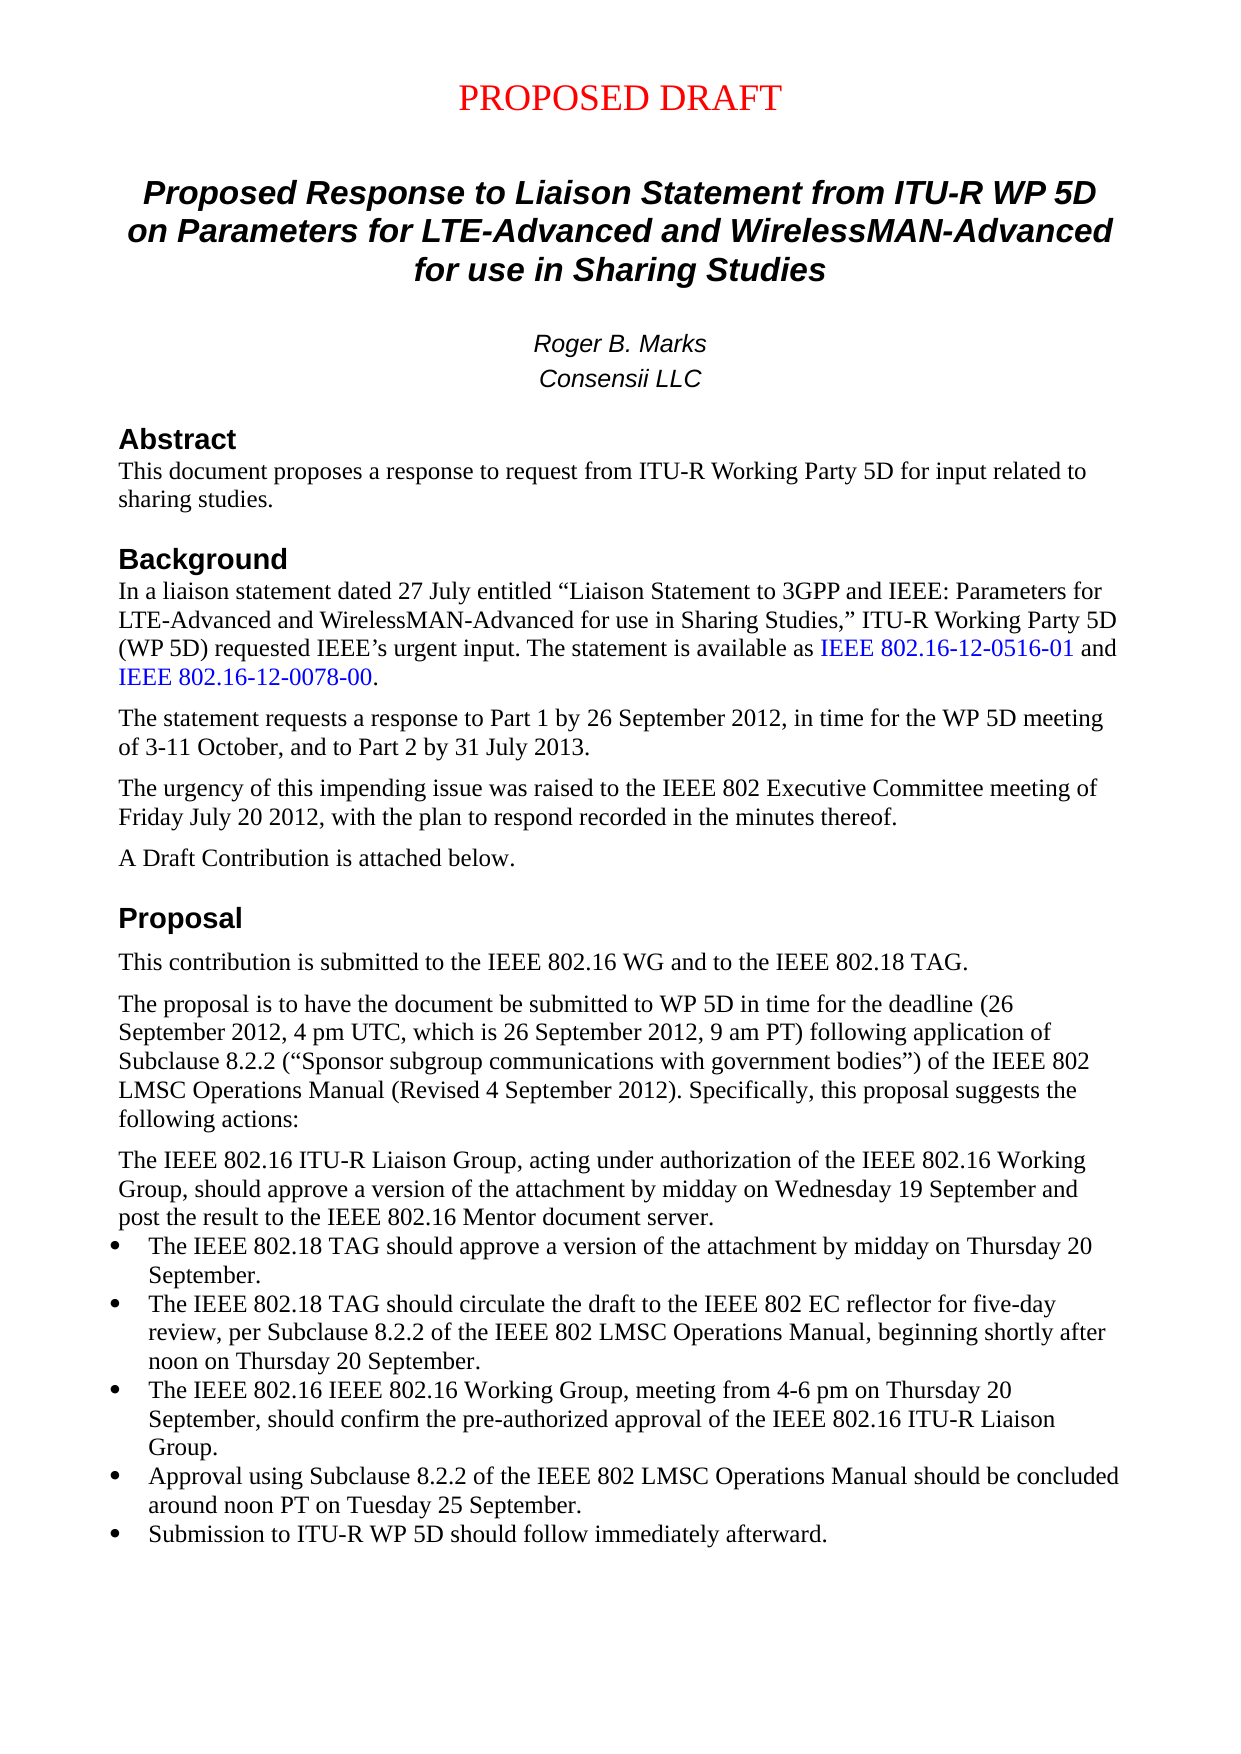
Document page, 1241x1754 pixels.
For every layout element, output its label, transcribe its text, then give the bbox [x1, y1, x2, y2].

subtitle Roger B. Marks [118, 329, 1122, 358]
list Submission to ITU-R WP 5D should follow immediately afterward. [111, 1519, 1122, 1547]
text This document proposes a response to request from ITU-R Working Party 5D for input related to sharing studies. [118, 456, 1122, 513]
subtitle Proposal [118, 901, 1122, 935]
list The IEEE 802.18 TAG should circulate the draft to the IEEE 802 EC reflector for five-day review, per Subclause 8.2.2 of the IEEE 802 LMSC Operations Manual, beginning shortly after noon on Thursday 20 September. [111, 1289, 1122, 1375]
list The IEEE 802.16 IEEE 802.16 Working Group, meeting from 4-6 pm on Thursday 20 September, should confirm the pre-authorized approval of the IEEE 802.16 ITU-R Liaison Group. [111, 1375, 1122, 1461]
title Proposed Response to Liaison Statement from ITU-R WP 5D on Parameters for LTE-Advanced and WirelessMAN-Advanced for use in Sharing Studies [118, 173, 1122, 288]
text In a liaison statement dated 27 July entitled “Liaison Statement to 3GPP and IEEE: Parameters for LTE-Advanced and WirelessMAN-Advanced for use in Sharing Studies,” ITU-R Working Party 5D (WP 5D) requested IEEE’s urgent input. The statement is available as IEEE 802.16-12-0516-01 and IEEE 802.16-12-0078-00. [118, 576, 1122, 691]
text The statement requests a response to Part 1 by 26 September 2012, in time for the WP 5D meeting of 3-11 October, and to Part 2 by 31 July 2013. [118, 703, 1122, 761]
list Approval using Subclause 8.2.2 of the IEEE 802 LMSC Operations Manual should be concluded around noon PT on Tuesday 25 September. [111, 1461, 1122, 1519]
subtitle Consensii LLC [118, 364, 1122, 393]
list The IEEE 802.18 TAG should approve a version of the attachment by midday on Thursday 20 September. [111, 1231, 1122, 1289]
text This contribution is submitted to the IEEE 802.16 WG and to the IEEE 802.18 TAG. [118, 947, 1122, 976]
text A Draft Contribution is attached below. [118, 843, 1122, 872]
text The proposal is to have the document be submitted to WP 5D in time for the deadline (26 September 2012, 4 pm UTC, which is 26 September 2012, 9 am PT) following application of Subclause 8.2.2 (“Sponsor subgroup communications with government bodies”) of the IEEE 802 LMSC Operations Manual (Revised 4 September 2012). Specifically, this proposal suggests the following actions: [118, 989, 1122, 1132]
subtitle Background [118, 542, 1122, 576]
text The IEEE 802.16 ITU-R Liaison Group, acting under authorization of the IEEE 802.16 Working Group, should approve a version of the attachment by midday on Wednesday 19 September and post the result to the IEEE 802.16 Mentor document server. [118, 1145, 1122, 1231]
text The urgency of this impending issue was raised to the IEEE 802 Executive Committee meeting of Friday July 20 2012, with the plan to respond recorded in the minutes thereof. [118, 773, 1122, 831]
subtitle Abstract [118, 422, 1122, 456]
